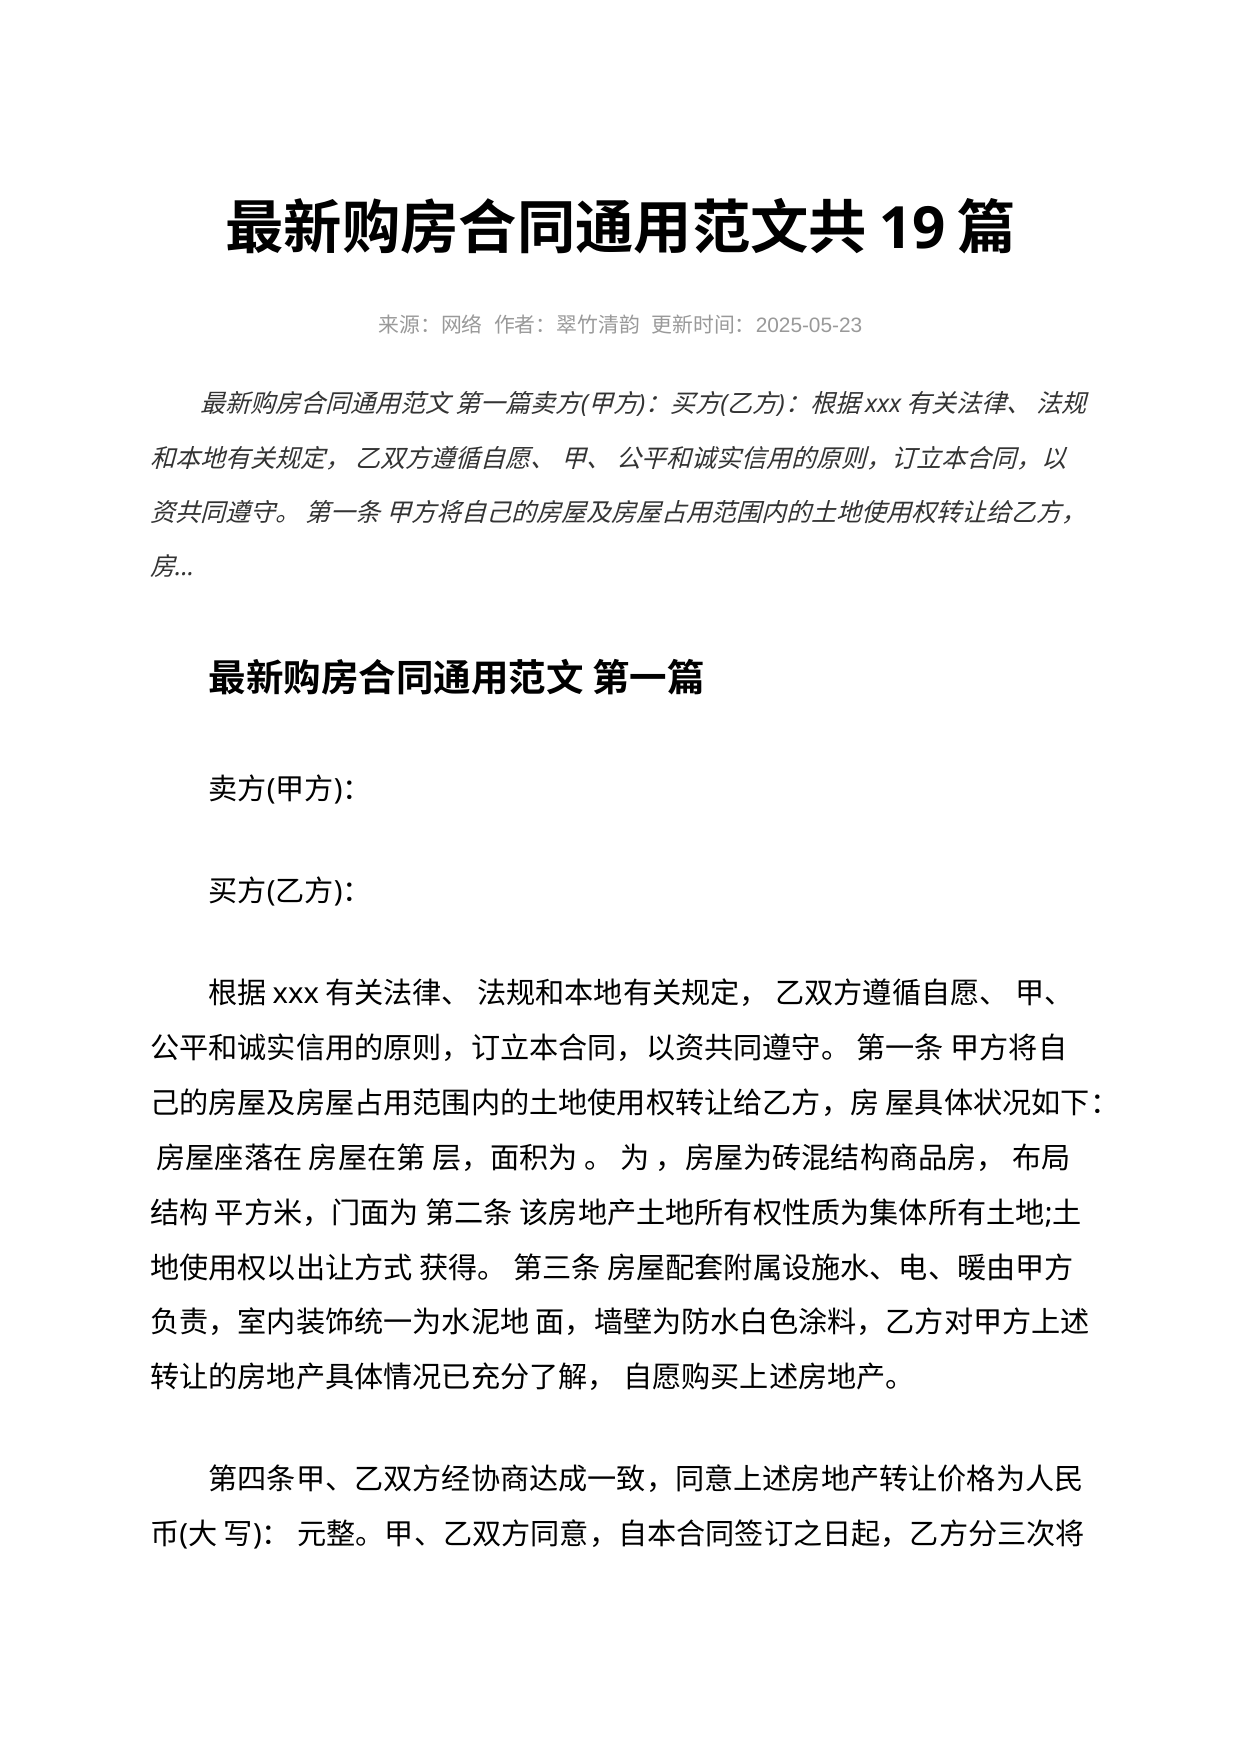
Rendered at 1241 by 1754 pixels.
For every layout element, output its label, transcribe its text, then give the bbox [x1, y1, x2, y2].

text 来源：网络 作者：翠竹清韵 更新时间：2025-05-23 [150, 313, 1090, 337]
text 买方(乙方)： [150, 867, 1090, 910]
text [150, 1456, 1090, 1553]
subtitle 最新购房合同通用范文共19篇 [150, 181, 1090, 266]
text 最新购房合同通用范文 第一篇 [150, 648, 1090, 702]
text 最新购房合同通用范文 第一篇卖方(甲方)：买方(乙方)：根据xxx有关法律、 法规和本地有关规定， 乙双方遵循自愿、 甲、 公平和诚实信用的原则，订立本合同，以资共同遵守。 第一条 甲方将自己的房屋及房屋占用范围内的土地使用权转让给乙方，房... [150, 384, 1090, 583]
text 根据xxx有关法律、 法规和本地有关规定， 乙双方遵循自愿、 甲、 公平和诚实信用的原则，订立本合同，以资共同遵守。 第一条 甲方将自己的房屋及房屋占用范围内的土地使用权转让给乙方，房 屋具体状况如下： 房屋座落在 房屋在第 层，面积为 。 为 ，房屋为砖混结构商品房， 布局结构 平方米，门面为 第二条 该房地产土地所有权性质为集体所有土地;土地使用权以出让方式 获得。 第三条 房屋配套附属设施水、电、暖由甲方负责，室内装饰统一为水泥地 面，墙壁为防水白色涂料，乙方对甲方上述转让的房地产具体情况已充分了解， 自愿购买上述房地产。 [150, 969, 1090, 1396]
text 卖方(甲方)： [150, 766, 1090, 808]
